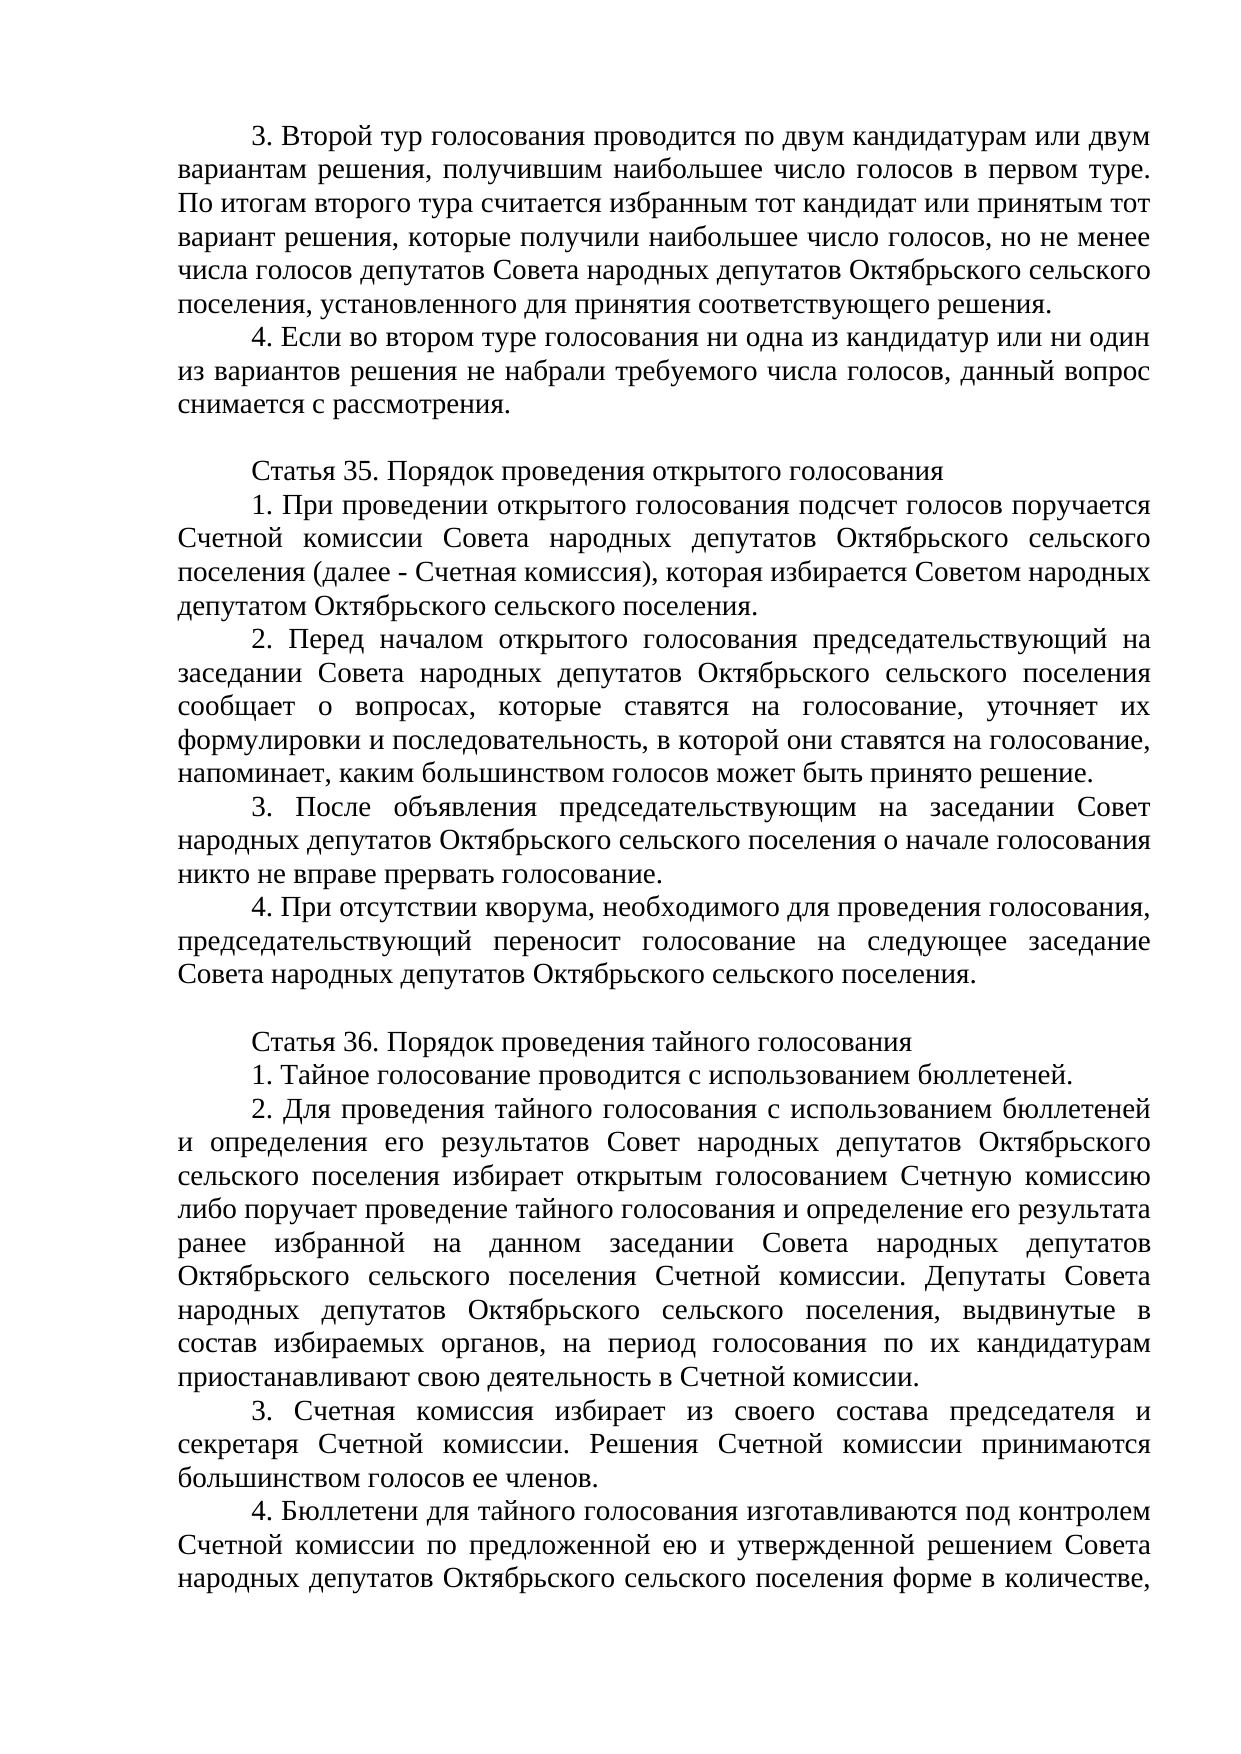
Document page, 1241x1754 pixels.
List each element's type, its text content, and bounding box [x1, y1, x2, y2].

text 2. Для проведения тайного голосования с использованием бюллетеней и определения его результатов Совет народных депутатов Октябрьского сельского поселения избирает открытым голосованием Счетную комиссию либо поручает проведение тайного голосования и определение его результата ранее избранной на данном заседании Совета народных депутатов Октябрьского сельского поселения Счетной комиссии. Депутаты Совета народных депутатов Октябрьского сельского поселения, выдвинутые в состав избираемых органов, на период голосования по их кандидатурам приостанавливают свою деятельность в Счетной комиссии. [177, 1091, 1152, 1393]
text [177, 1493, 1152, 1594]
text 2. Перед началом открытого голосования председательствующий на заседании Совета народных депутатов Октябрьского сельского поселения сообщает о вопросах, которые ставятся на голосование, уточняет их формулировки и последовательность, в которой они ставятся на голосование, напоминает, каким большинством голосов может быть принято решение. [177, 621, 1152, 789]
text 3. Второй тур голосования проводится по двум кандидатурам или двум вариантам решения, получившим наибольшее число голосов в первом туре. По итогам второго тура считается избранным тот кандидат или принятым тот вариант решения, которые получили наибольшее число голосов, но не менее числа голосов депутатов Совета народных депутатов Октябрьского сельского поселения, установленного для принятия соответствующего решения. [177, 118, 1152, 319]
text 4. Если во втором туре голосования ни одна из кандидатур или ни один из вариантов решения не набрали требуемого числа голосов, данный вопрос снимается с рассмотрения. [177, 319, 1152, 420]
text 1. При проведении открытого голосования подсчет голосов поручается Счетной комиссии Совета народных депутатов Октябрьского сельского поселения (далее - Счетная комиссия), которая избирается Советом народных депутатом Октябрьского сельского поселения. [177, 487, 1152, 621]
text Статья 35. Порядок проведения открытого голосования [177, 453, 1152, 487]
text Статья 36. Порядок проведения тайного голосования [177, 1024, 1152, 1057]
text 4. При отсутствии кворума, необходимого для проведения голосования, председательствующий переносит голосование на следующее заседание Совета народных депутатов Октябрьского сельского поселения. [177, 889, 1152, 990]
text 3. После объявления председательствующим на заседании Совет народных депутатов Октябрьского сельского поселения о начале голосования никто не вправе прервать голосование. [177, 789, 1152, 889]
text 3. Счетная комиссия избирает из своего состава председателя и секретаря Счетной комиссии. Решения Счетной комиссии принимаются большинством голосов ее членов. [177, 1393, 1152, 1493]
text 1. Тайное голосование проводится с использованием бюллетеней. [177, 1057, 1152, 1091]
